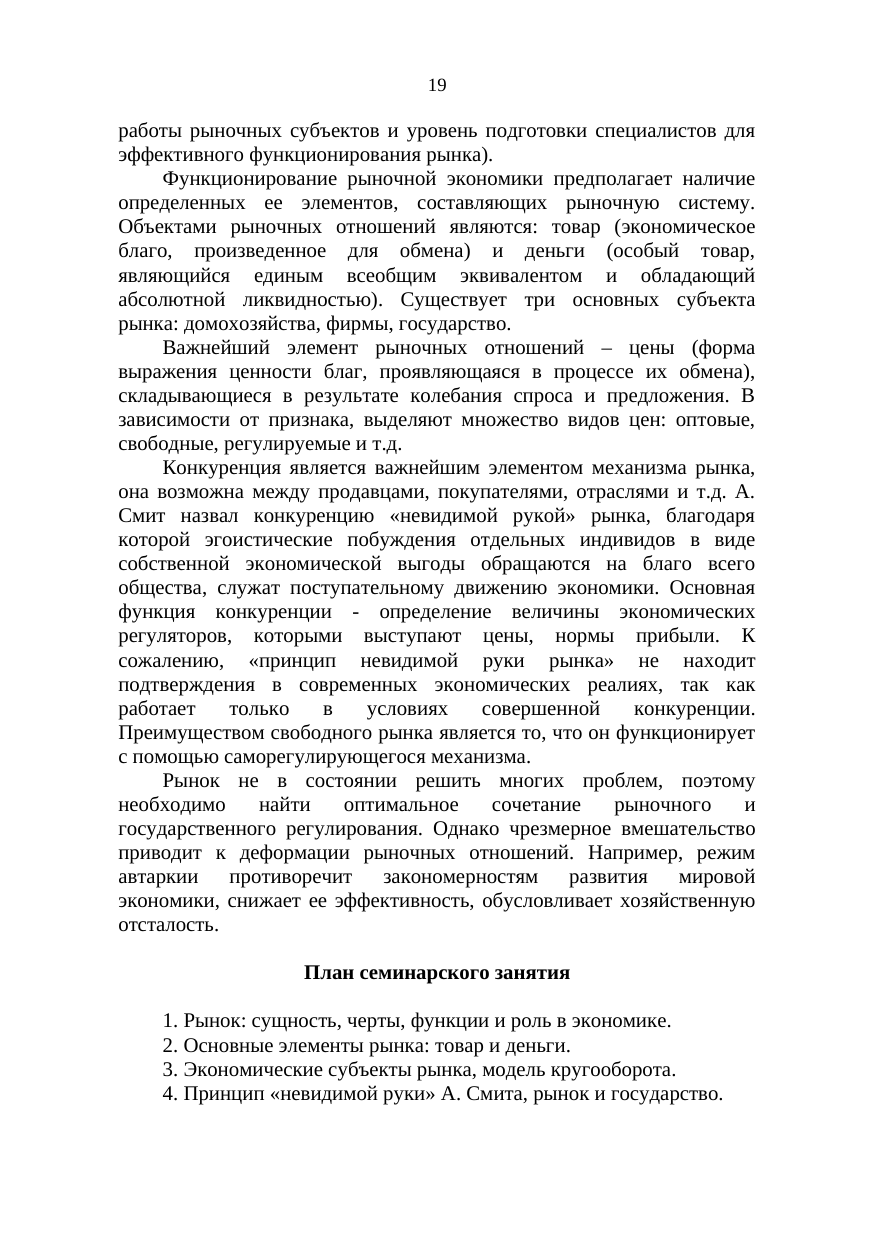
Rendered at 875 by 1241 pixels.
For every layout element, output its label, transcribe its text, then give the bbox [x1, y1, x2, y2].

text Рынок не в состоянии решить многих проблем, поэтому необходимо найти оптимальное сочетание рыночного и государственного регулирования. Однако чрезмерное вмешательство приводит к деформации рыночных отношений. Например, режим автаркии противоречит закономерностям развития мировой экономики, снижает ее эффективность, обусловливает хозяйственную отсталость. [118, 768, 756, 936]
text 2. Основные элементы рынка: товар и деньги. [162, 1032, 756, 1057]
text 3. Экономические субъекты рынка, модель кругооборота. [162, 1057, 756, 1081]
text 4. Принцип «невидимой руки» А. Смита, рынок и государство. [162, 1081, 756, 1105]
text План семинарского занятия [118, 960, 756, 984]
text Важнейший элемент рыночных отношений – цены (форма выражения ценности благ, проявляющаяся в процессе их обмена), складывающиеся в результате колебания спроса и предложения. В зависимости от признака, выделяют множество видов цен: оптовые, свободные, регулируемые и т.д. [118, 335, 756, 455]
text Функционирование рыночной экономики предполагает наличие определенных ее элементов, составляющих рыночную систему. Объектами рыночных отношений являются: товар (экономическое благо, произведенное для обмена) и деньги (особый товар, являющийся единым всеобщим эквивалентом и обладающий абсолютной ликвидностью). Существует три основных субъекта рынка: домохозяйства, фирмы, государство. [118, 166, 756, 335]
text 1. Рынок: сущность, черты, функции и роль в экономике. [162, 1008, 756, 1032]
text Конкуренция является важнейшим элементом механизма рынка, она возможна между продавцами, покупателями, отраслями и т.д. А. Смит назвал конкуренцию «невидимой рукой» рынка, благодаря которой эгоистические побуждения отдельных индивидов в виде собственной экономической выгоды обращаются на благо всего общества, служат поступательному движению экономики. Основная функция конкуренции - определение величины экономических регуляторов, которыми выступают цены, нормы прибыли. К сожалению, «принцип невидимой руки рынка» не находит подтверждения в современных экономических реалиях, так как работает только в условиях совершенной конкуренции. Преимуществом свободного рынка является то, что он функционирует с помощью саморегулирующегося механизма. [118, 455, 756, 768]
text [118, 118, 756, 166]
